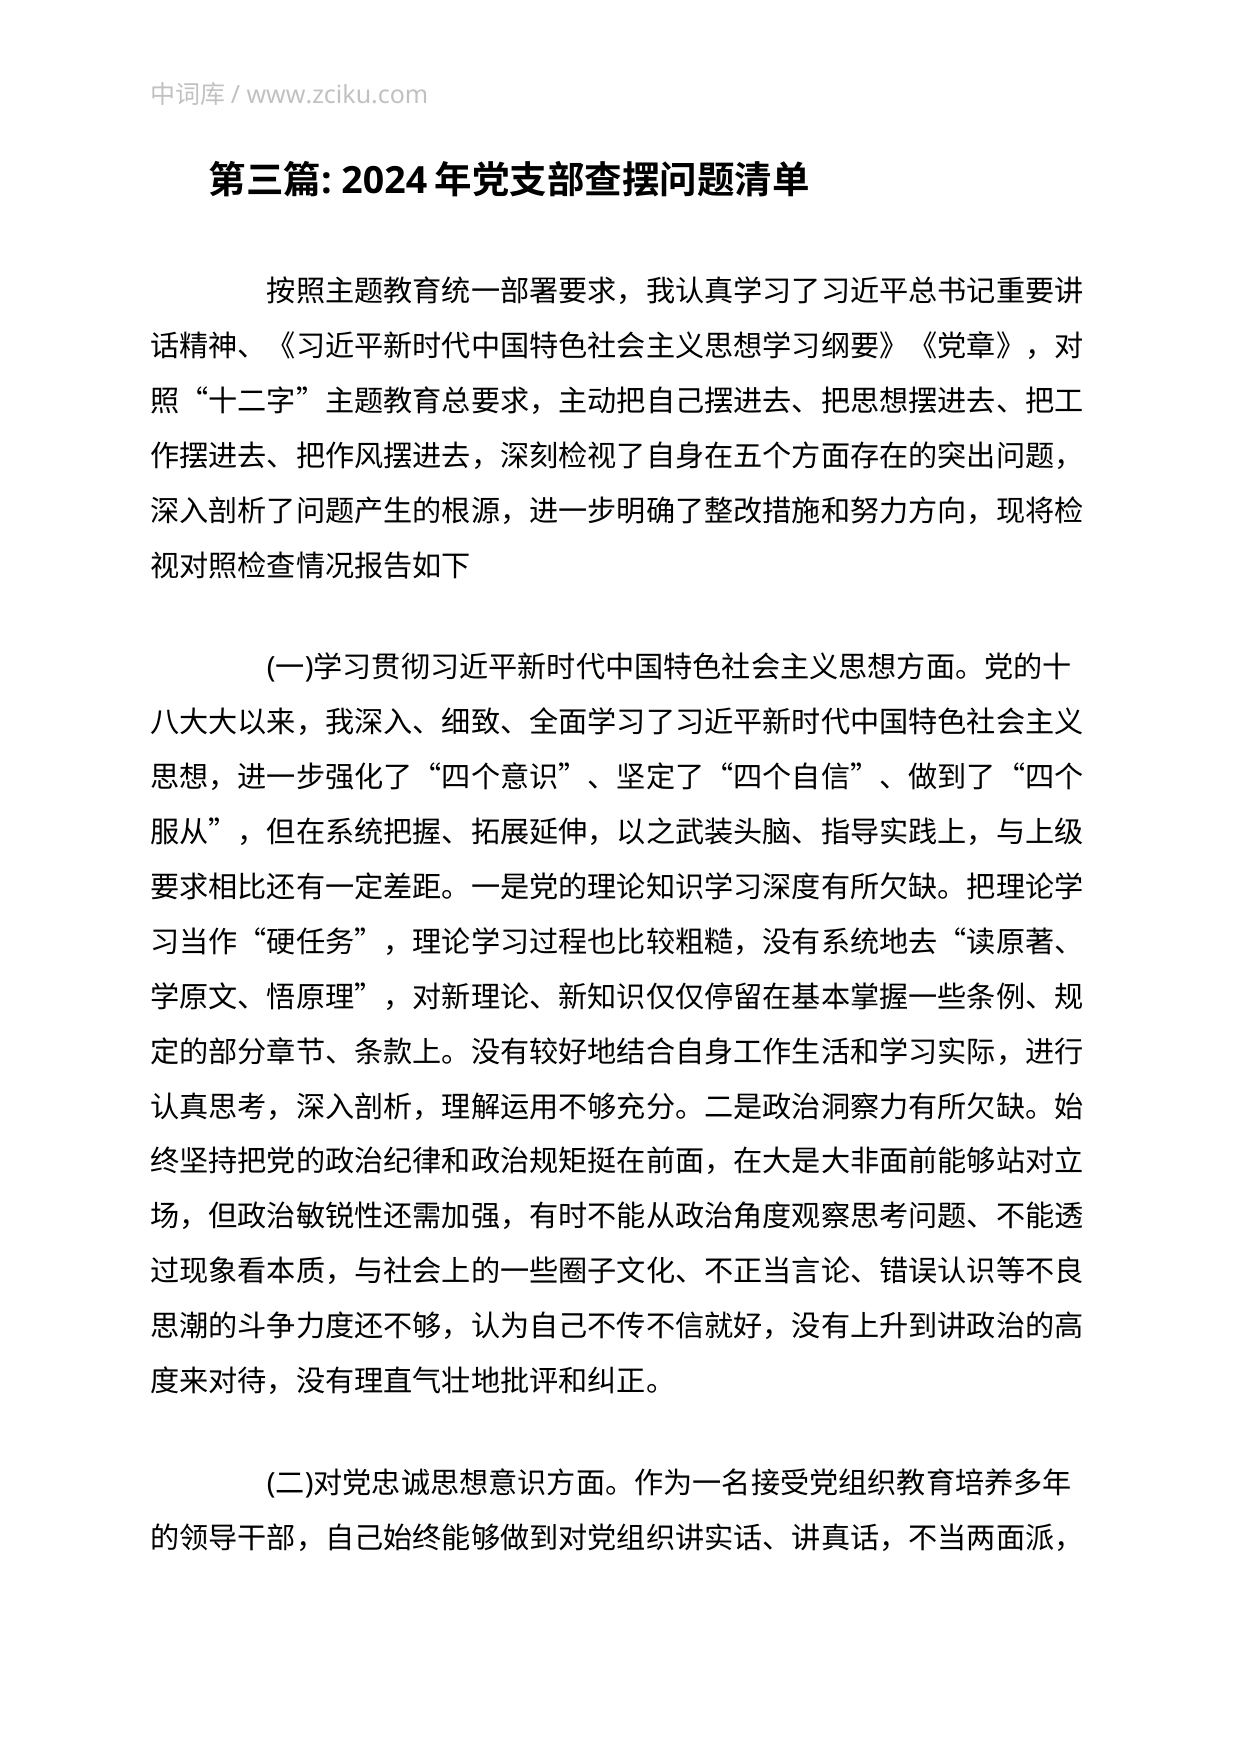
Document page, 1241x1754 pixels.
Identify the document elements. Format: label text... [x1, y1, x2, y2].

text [150, 1459, 1090, 1557]
text (一)学习贯彻习近平新时代中国特色社会主义思想方面。党的十八大大以来，我深入、细致、全面学习了习近平新时代中国特色社会主义思想，进一步强化了“四个意识”、坚定了“四个自信”、做到了“四个服从”，但在系统把握、拓展延伸，以之武装头脑、指导实践上，与上级要求相比还有一定差距。一是党的理论知识学习深度有所欠缺。把理论学习当作“硬任务”，理论学习过程也比较粗糙，没有系统地去“读原著、学原文、悟原理”，对新理论、新知识仅仅停留在基本掌握一些条例、规定的部分章节、条款上。没有较好地结合自身工作生活和学习实际，进行认真思考，深入剖析，理解运用不够充分。二是政治洞察力有所欠缺。始终坚持把党的政治纪律和政治规矩挺在前面，在大是大非面前能够站对立场，但政治敏锐性还需加强，有时不能从政治角度观察思考问题、不能透过现象看本质，与社会上的一些圈子文化、不正当言论、错误认识等不良思潮的斗争力度还不够，认为自己不传不信就好，没有上升到讲政治的高度来对待，没有理直气壮地批评和纠正。 [150, 644, 1090, 1400]
text 按照主题教育统一部署要求，我认真学习了习近平总书记重要讲话精神、《习近平新时代中国特色社会主义思想学习纲要》《党章》，对照“十二字”主题教育总要求，主动把自己摆进去、把思想摆进去、把工作摆进去、把作风摆进去，深刻检视了自身在五个方面存在的突出问题，深入剖析了问题产生的根源，进一步明确了整改措施和努力方向，现将检视对照检查情况报告如下 [150, 268, 1090, 584]
text 第三篇: 2024年党支部查摆问题清单 [150, 150, 1090, 204]
